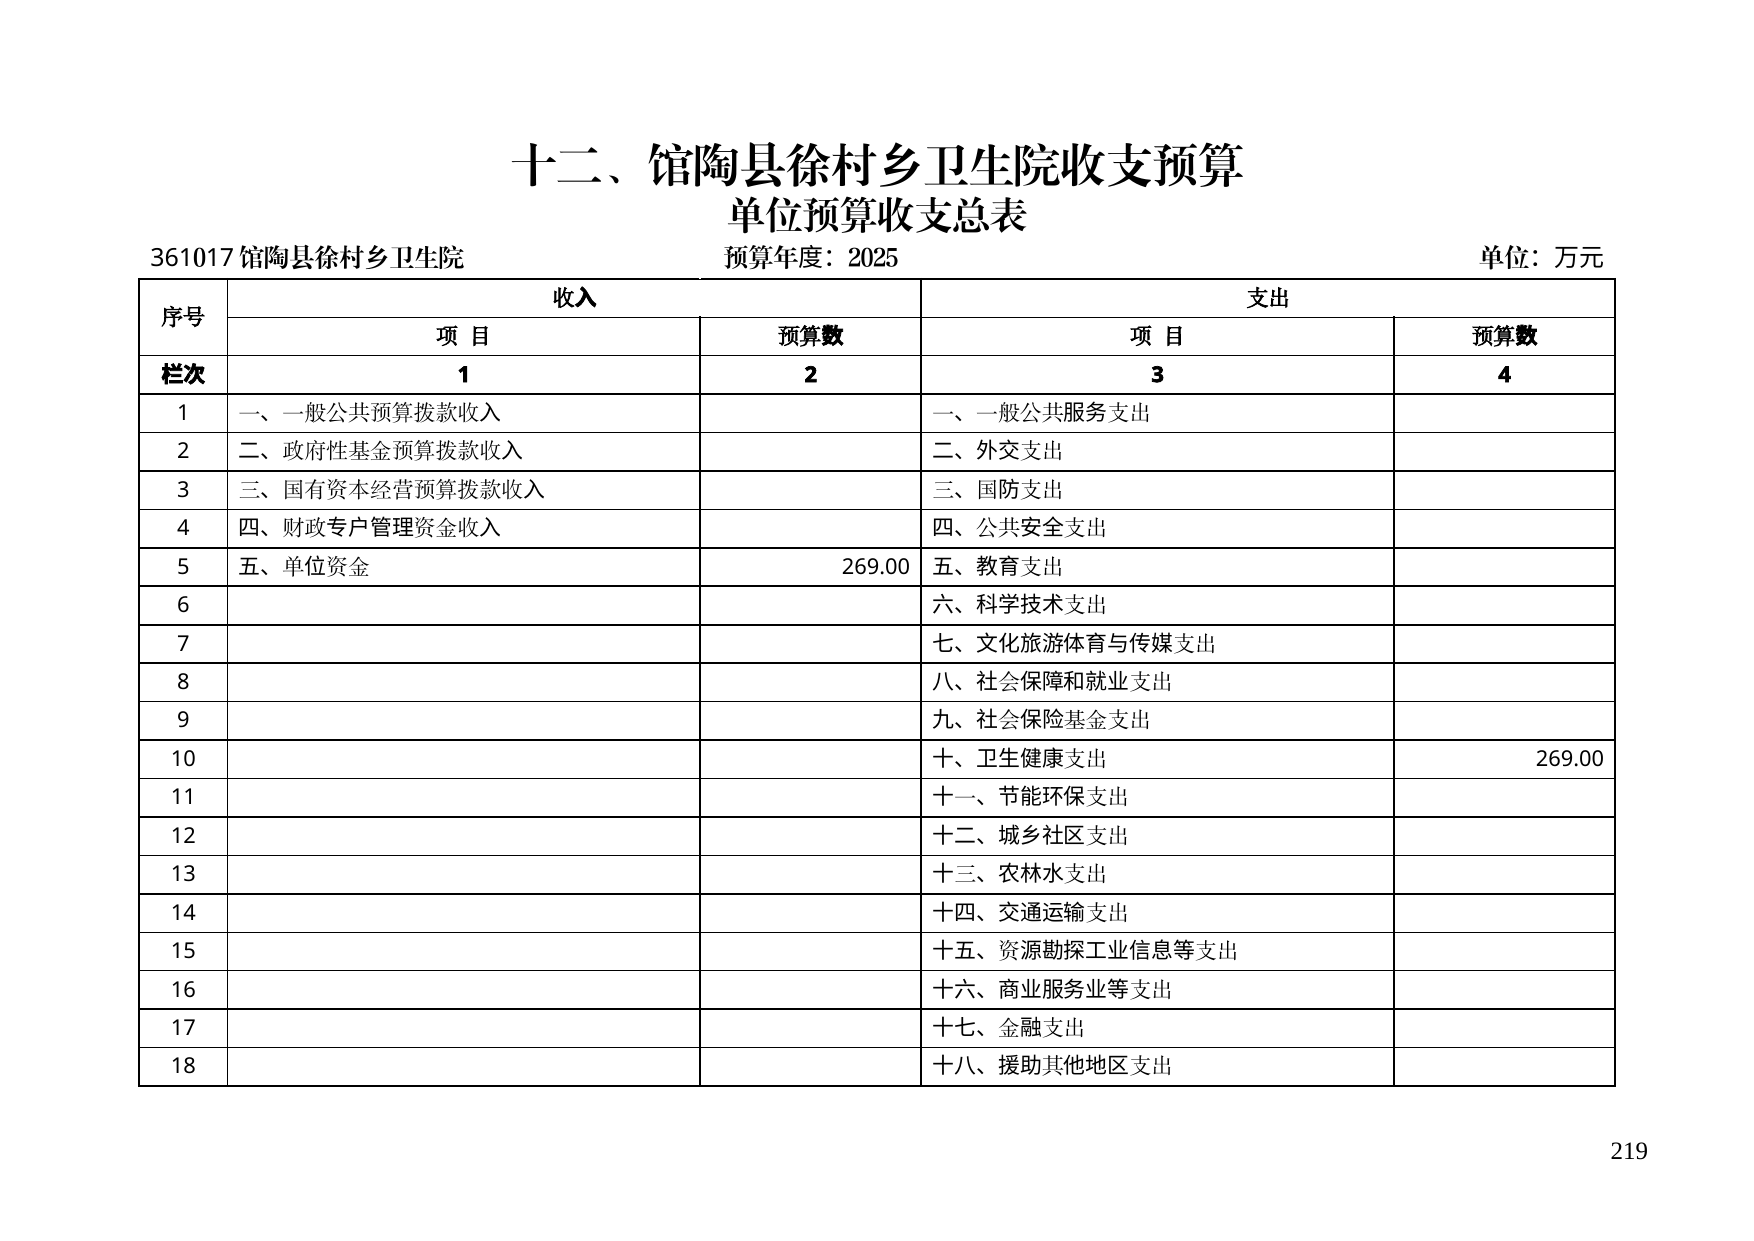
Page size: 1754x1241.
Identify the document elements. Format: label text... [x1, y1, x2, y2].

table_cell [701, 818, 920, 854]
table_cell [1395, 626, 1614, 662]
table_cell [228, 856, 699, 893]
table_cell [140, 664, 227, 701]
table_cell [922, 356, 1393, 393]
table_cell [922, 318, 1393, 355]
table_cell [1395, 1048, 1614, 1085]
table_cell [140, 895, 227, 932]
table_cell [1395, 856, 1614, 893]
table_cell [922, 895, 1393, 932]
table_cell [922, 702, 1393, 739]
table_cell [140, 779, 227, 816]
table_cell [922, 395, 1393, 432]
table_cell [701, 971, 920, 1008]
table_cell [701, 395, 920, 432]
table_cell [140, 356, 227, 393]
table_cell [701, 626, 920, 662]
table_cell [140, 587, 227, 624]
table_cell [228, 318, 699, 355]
text 十二、馆陶县徐村乡卫生院收支预算 [106, 142, 1648, 196]
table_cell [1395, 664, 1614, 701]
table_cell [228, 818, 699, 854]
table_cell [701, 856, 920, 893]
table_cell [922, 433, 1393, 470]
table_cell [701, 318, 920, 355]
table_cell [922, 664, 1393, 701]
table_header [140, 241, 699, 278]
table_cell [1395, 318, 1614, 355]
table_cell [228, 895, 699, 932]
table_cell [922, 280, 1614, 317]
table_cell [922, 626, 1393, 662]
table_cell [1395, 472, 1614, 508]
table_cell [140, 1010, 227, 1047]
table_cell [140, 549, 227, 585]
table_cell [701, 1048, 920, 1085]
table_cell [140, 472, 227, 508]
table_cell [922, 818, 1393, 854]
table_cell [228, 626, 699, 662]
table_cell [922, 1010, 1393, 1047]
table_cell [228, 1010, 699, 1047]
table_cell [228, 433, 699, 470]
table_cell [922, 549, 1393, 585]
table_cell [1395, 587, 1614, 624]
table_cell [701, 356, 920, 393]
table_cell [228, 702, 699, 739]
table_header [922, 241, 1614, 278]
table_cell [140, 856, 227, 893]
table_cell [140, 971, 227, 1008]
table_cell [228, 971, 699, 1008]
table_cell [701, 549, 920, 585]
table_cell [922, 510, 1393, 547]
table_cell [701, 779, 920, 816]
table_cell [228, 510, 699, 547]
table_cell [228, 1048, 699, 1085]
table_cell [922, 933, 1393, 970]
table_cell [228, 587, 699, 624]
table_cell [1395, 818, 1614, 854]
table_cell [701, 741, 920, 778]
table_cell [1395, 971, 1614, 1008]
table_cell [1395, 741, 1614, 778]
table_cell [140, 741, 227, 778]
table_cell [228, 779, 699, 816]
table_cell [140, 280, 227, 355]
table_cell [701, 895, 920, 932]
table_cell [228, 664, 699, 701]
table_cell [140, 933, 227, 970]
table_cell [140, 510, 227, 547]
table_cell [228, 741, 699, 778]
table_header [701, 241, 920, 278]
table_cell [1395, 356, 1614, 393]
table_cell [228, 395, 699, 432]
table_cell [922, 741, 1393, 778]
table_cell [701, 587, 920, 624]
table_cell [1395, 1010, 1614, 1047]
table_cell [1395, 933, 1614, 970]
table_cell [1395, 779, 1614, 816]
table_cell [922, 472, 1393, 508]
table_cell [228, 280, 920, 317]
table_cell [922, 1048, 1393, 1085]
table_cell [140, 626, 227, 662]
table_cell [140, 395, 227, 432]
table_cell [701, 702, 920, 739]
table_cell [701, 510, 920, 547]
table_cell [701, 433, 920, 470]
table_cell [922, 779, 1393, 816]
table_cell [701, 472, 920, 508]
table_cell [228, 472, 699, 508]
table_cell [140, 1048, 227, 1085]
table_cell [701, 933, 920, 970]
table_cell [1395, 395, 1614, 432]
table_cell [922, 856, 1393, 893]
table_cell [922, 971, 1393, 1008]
text 单位预算收支总表 [106, 196, 1648, 239]
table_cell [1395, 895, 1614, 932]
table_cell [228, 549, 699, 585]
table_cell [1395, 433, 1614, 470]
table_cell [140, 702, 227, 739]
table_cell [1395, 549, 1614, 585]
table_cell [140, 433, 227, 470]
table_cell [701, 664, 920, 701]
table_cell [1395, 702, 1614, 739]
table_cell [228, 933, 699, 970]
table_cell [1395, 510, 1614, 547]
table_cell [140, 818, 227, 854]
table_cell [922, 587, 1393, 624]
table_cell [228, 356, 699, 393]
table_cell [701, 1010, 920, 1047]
